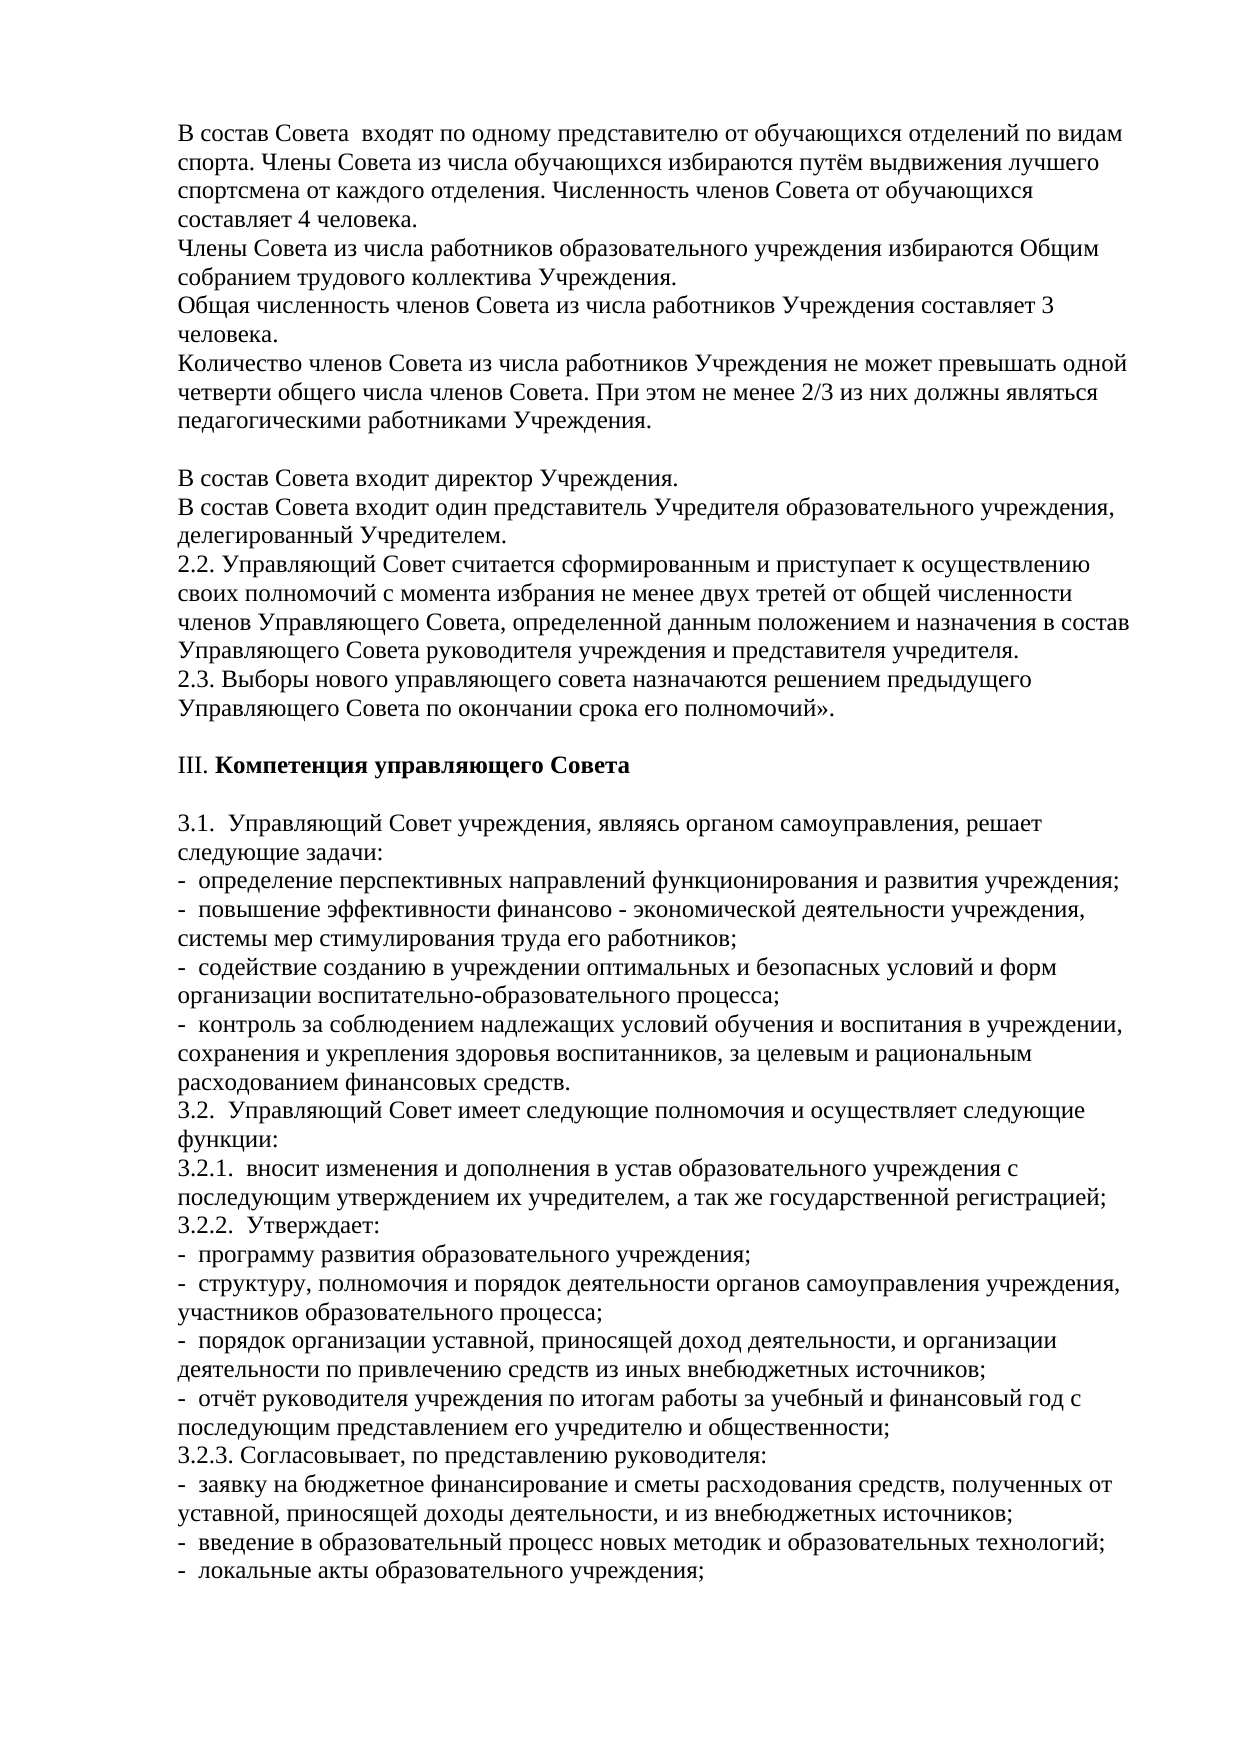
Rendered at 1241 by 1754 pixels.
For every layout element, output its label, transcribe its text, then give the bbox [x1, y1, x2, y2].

text Количество членов Совета из числа работников Учреждения не может превышать одной четверти общего числа членов Совета. При этом не менее 2/3 из них должны являться педагогическими работниками Учреждения. [177, 348, 1152, 434]
text Общая численность членов Совета из числа работников Учреждения составляет 3 человека. [177, 291, 1152, 348]
text - содействие созданию в учреждении оптимальных и безопасных условий и форм организации воспитательно-образовательного процесса; [177, 952, 1152, 1009]
text 3.2.1. вносит изменения и дополнения в устав образовательного учреждения с последующим утверждением их учредителем, а так же государственной регистрацией; [177, 1153, 1152, 1211]
text 3.1. Управляющий Совет учреждения, являясь органом самоуправления, решает следующие задачи: [177, 808, 1152, 866]
text 2.2. Управляющий Совет считается сформированным и приступает к осуществлению своих полномочий с момента избрания не менее двух третей от общей численности членов Управляющего Совета, определенной данным положением и назначения в состав Управляющего Совета руководителя учреждения и представителя учредителя. [177, 549, 1152, 664]
text 3.2. Управляющий Совет имеет следующие полномочия и осуществляет следующие функции: [177, 1096, 1152, 1153]
text - порядок организации уставной, приносящей доход деятельности, и организации деятельности по привлечению средств из иных внебюджетных источников; [177, 1326, 1152, 1383]
text - структуру, полномочия и порядок деятельности органов самоуправления учреждения, участников образовательного процесса; [177, 1268, 1152, 1326]
text - контроль за соблюдением надлежащих условий обучения и воспитания в учреждении, [177, 1009, 1152, 1038]
text сохранения и укрепления здоровья воспитанников, за целевым и рациональным расходованием финансовых средств. [177, 1038, 1152, 1096]
text - введение в образовательный процесс новых методик и образовательных технологий; [177, 1527, 1152, 1556]
text Члены Совета из числа работников образовательного учреждения избираются Общим собранием трудового коллектива Учреждения. [177, 233, 1152, 291]
text - программу развития образовательного учреждения; [177, 1239, 1152, 1268]
text - повышение эффективности финансово - экономической деятельности учреждения, системы мер стимулирования труда его работников; [177, 894, 1152, 952]
text В состав Совета входит директор Учреждения. [177, 463, 1152, 492]
text III. Компетенция управляющего Совета [177, 751, 1152, 779]
text 2.3. Выборы нового управляющего совета назначаются решением предыдущего Управляющего Совета по окончании срока его полномочий». [177, 664, 1152, 722]
text - определение перспективных направлений функционирования и развития учреждения; [177, 866, 1152, 894]
text - отчёт руководителя учреждения по итогам работы за учебный и финансовый год с последующим представлением его учредителю и общественности; [177, 1383, 1152, 1441]
text - локальные акты образовательного учреждения; [177, 1556, 1152, 1584]
text 3.2.3. Согласовывает, по представлению руководителя: [177, 1441, 1152, 1469]
text В состав Совета входит один представитель Учредителя образовательного учреждения, делегированный Учредителем. [177, 492, 1152, 549]
text В состав Совета входят по одному представителю от обучающихся отделений по видам спорта. Члены Совета из числа обучающихся избираются путём выдвижения лучшего спортсмена от каждого отделения. Численность членов Совета от обучающихся составляет 4 человека. [177, 118, 1152, 233]
text 3.2.2. Утверждает: [177, 1211, 1152, 1239]
text - заявку на бюджетное финансирование и сметы расходования средств, полученных от уставной, приносящей доходы деятельности, и из внебюджетных источников; [177, 1469, 1152, 1527]
